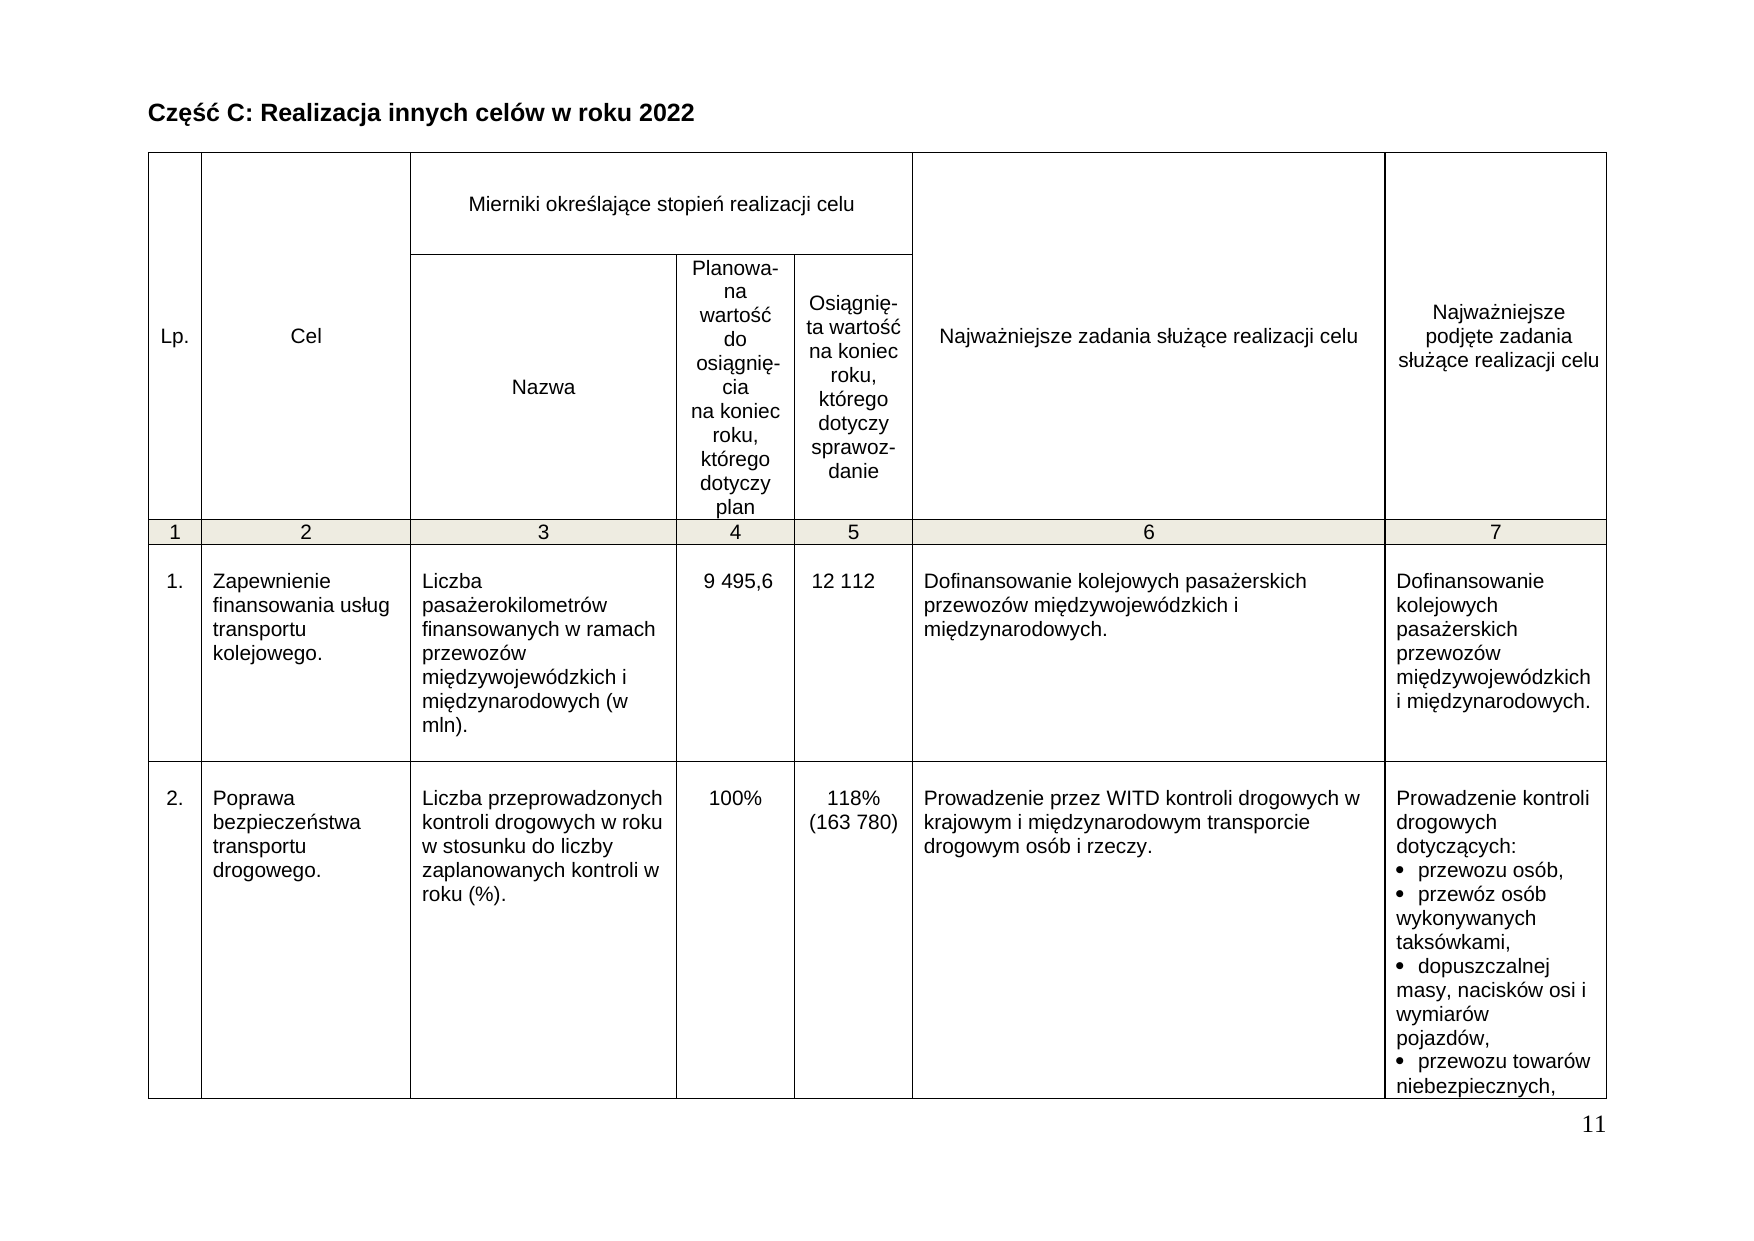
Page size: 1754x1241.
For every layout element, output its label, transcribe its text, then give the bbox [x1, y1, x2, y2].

table_cell Dofinansowanie kolejowych pasażerskich przewozów międzywojewódzkich i międzynarodowych. [1386, 545, 1606, 761]
text Część C: Realizacja innych celów w roku 2022 [148, 102, 1606, 127]
table_cell 6 [913, 520, 1384, 544]
table_header Najważniejsze podjęte zadania służące realizacji celu [1386, 153, 1606, 519]
table_cell 4 [677, 520, 794, 544]
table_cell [202, 762, 410, 1097]
table_header Lp. [149, 153, 201, 519]
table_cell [1386, 762, 1606, 1097]
table_cell 2. [149, 762, 201, 1097]
table_header Mierniki określające stopień realizacji celu [411, 153, 912, 254]
table_cell Zapewnienie finansowania usług transportu kolejowego. [202, 545, 410, 761]
table_cell 9 495,6 [677, 545, 794, 761]
table_cell 2 [202, 520, 410, 544]
table_cell Liczba pasażerokilometrów finansowanych w ramach przewozów międzywojewódzkich i międzynarodowych (w mln). [411, 545, 676, 761]
table_cell 1. [149, 545, 201, 761]
table_cell 12 112 [795, 545, 912, 761]
table_cell Nazwa [411, 255, 676, 519]
table_header Najważniejsze zadania służące realizacji celu [913, 153, 1384, 519]
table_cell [913, 762, 1384, 1097]
table_cell 7 [1386, 520, 1606, 544]
table_cell 1 [149, 520, 201, 544]
table_cell 3 [411, 520, 676, 544]
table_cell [411, 762, 676, 1097]
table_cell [677, 762, 794, 1097]
table_cell Osiągnię-ta wartość na koniec roku, którego dotyczy sprawoz-danie [795, 255, 912, 519]
table_header Cel [202, 153, 410, 519]
table_cell Planowa-na wartość do osiągnię-cia na koniec roku, którego dotyczy plan [677, 255, 794, 519]
table_cell 5 [795, 520, 912, 544]
table_cell Dofinansowanie kolejowych pasażerskich przewozów międzywojewódzkich i międzynarodowych. [913, 545, 1384, 761]
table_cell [795, 762, 912, 1097]
